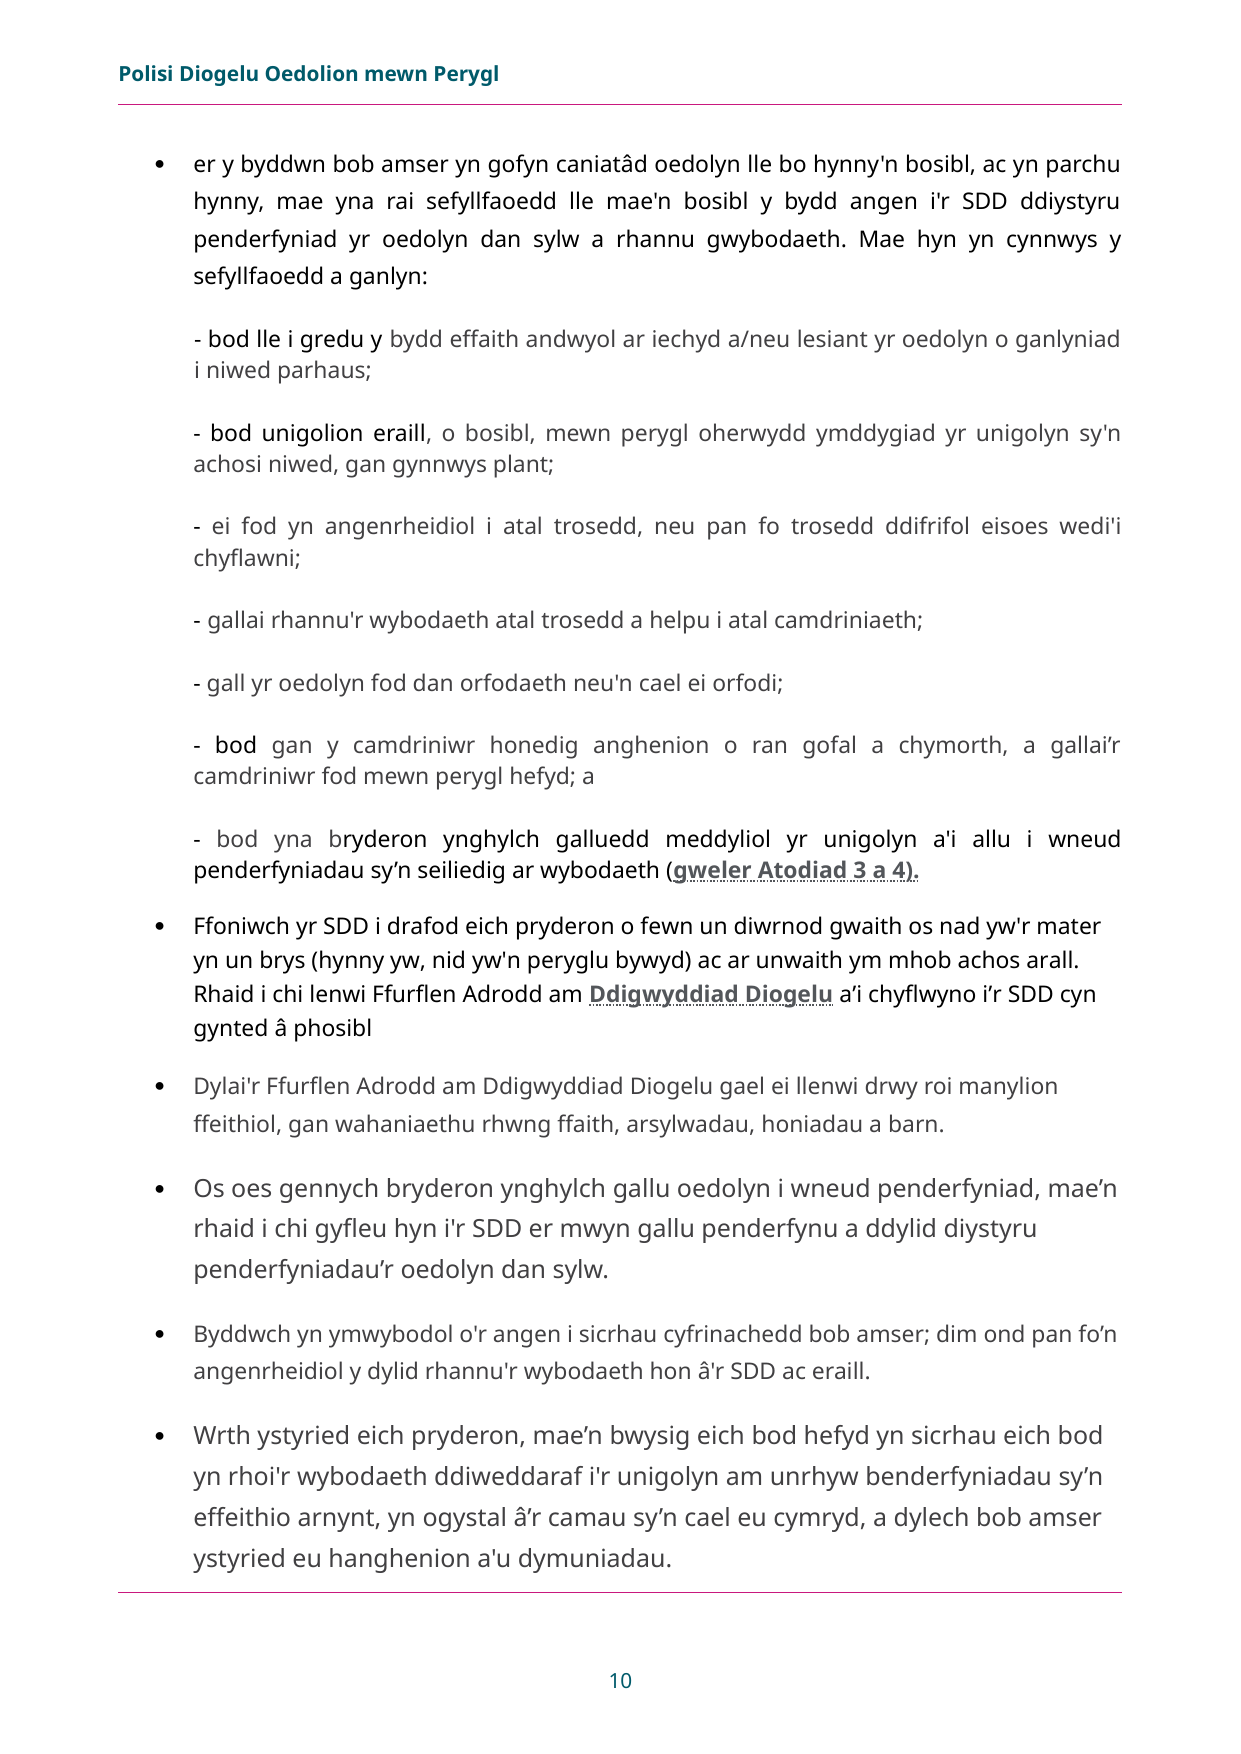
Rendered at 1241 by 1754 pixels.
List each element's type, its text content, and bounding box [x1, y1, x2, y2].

list Dylai'r Ffurflen Adrodd am Ddigwyddiad Diogelu gael ei llenwi drwy roi manylion ffeithiol, gan wahaniaethu rhwng ffaith, arsylwadau, honiadau a barn. [156, 1070, 1122, 1139]
list - bod unigolion eraill, o bosibl, mewn perygl oherwydd ymddygiad yr unigolyn sy'n achosi niwed, gan gynnwys plant; [193, 416, 1122, 479]
list - bod yna bryderon ynghylch galluedd meddyliol yr unigolyn a'i allu i wneud penderfyniadau sy’n seiliedig ar wybodaeth (gweler Atodiad 3 a 4). [193, 823, 1122, 885]
list - bod lle i gredu y bydd effaith andwyol ar iechyd a/neu lesiant yr oedolyn o ganlyniad i niwed parhaus; [194, 323, 1122, 385]
list - gallai rhannu'r wybodaeth atal trosedd a helpu i atal camdriniaeth; [193, 604, 1122, 635]
list Wrth ystyried eich pryderon, mae’n bwysig eich bod hefyd yn sicrhau eich bod yn rhoi'r wybodaeth ddiweddaraf i'r unigolyn am unrhyw benderfyniadau sy’n effeithio arnynt, yn ogystal â’r camau sy’n cael eu cymryd, a dylech bob amser ystyried eu hanghenion a'u dymuniadau. [156, 1418, 1122, 1574]
list Ffoniwch yr SDD i drafod eich pryderon o fewn un diwrnod gwaith os nad yw'r mater yn un brys (hynny yw, nid yw'n peryglu bywyd) ac ar unwaith ym mhob achos arall. Rhaid i chi lenwi Ffurflen Adrodd am Ddigwyddiad Diogelu a’i chyflwyno i’r SDD cyn gynted â phosibl [156, 910, 1122, 1043]
list - gall yr oedolyn fod dan orfodaeth neu'n cael ei orfodi; [193, 666, 1122, 698]
list - ei fod yn angenrheidiol i atal trosedd, neu pan fo trosedd ddifrifol eisoes wedi'i chyflawni; [193, 510, 1122, 573]
list er y byddwn bob amser yn gofyn caniatâd oedolyn lle bo hynny'n bosibl, ac yn parchu hynny, mae yna rai sefyllfaoedd lle mae'n bosibl y bydd angen i'r SDD ddiystyru penderfyniad yr oedolyn dan sylw a rhannu gwybodaeth. Mae hyn yn cynnwys y sefyllfaoedd a ganlyn: [156, 148, 1122, 291]
list Byddwch yn ymwybodol o'r angen i sicrhau cyfrinachedd bob amser; dim ond pan fo’n angenrheidiol y dylid rhannu'r wybodaeth hon â'r SDD ac eraill. [156, 1318, 1122, 1386]
list - bod gan y camdriniwr honedig anghenion o ran gofal a chymorth, a gallai’r camdriniwr fod mewn perygl hefyd; a [193, 729, 1122, 791]
list Os oes gennych bryderon ynghylch gallu oedolyn i wneud penderfyniad, mae’n rhaid i chi gyfleu hyn i'r SDD er mwyn gallu penderfynu a ddylid diystyru penderfyniadau’r oedolyn dan sylw. [156, 1170, 1122, 1286]
